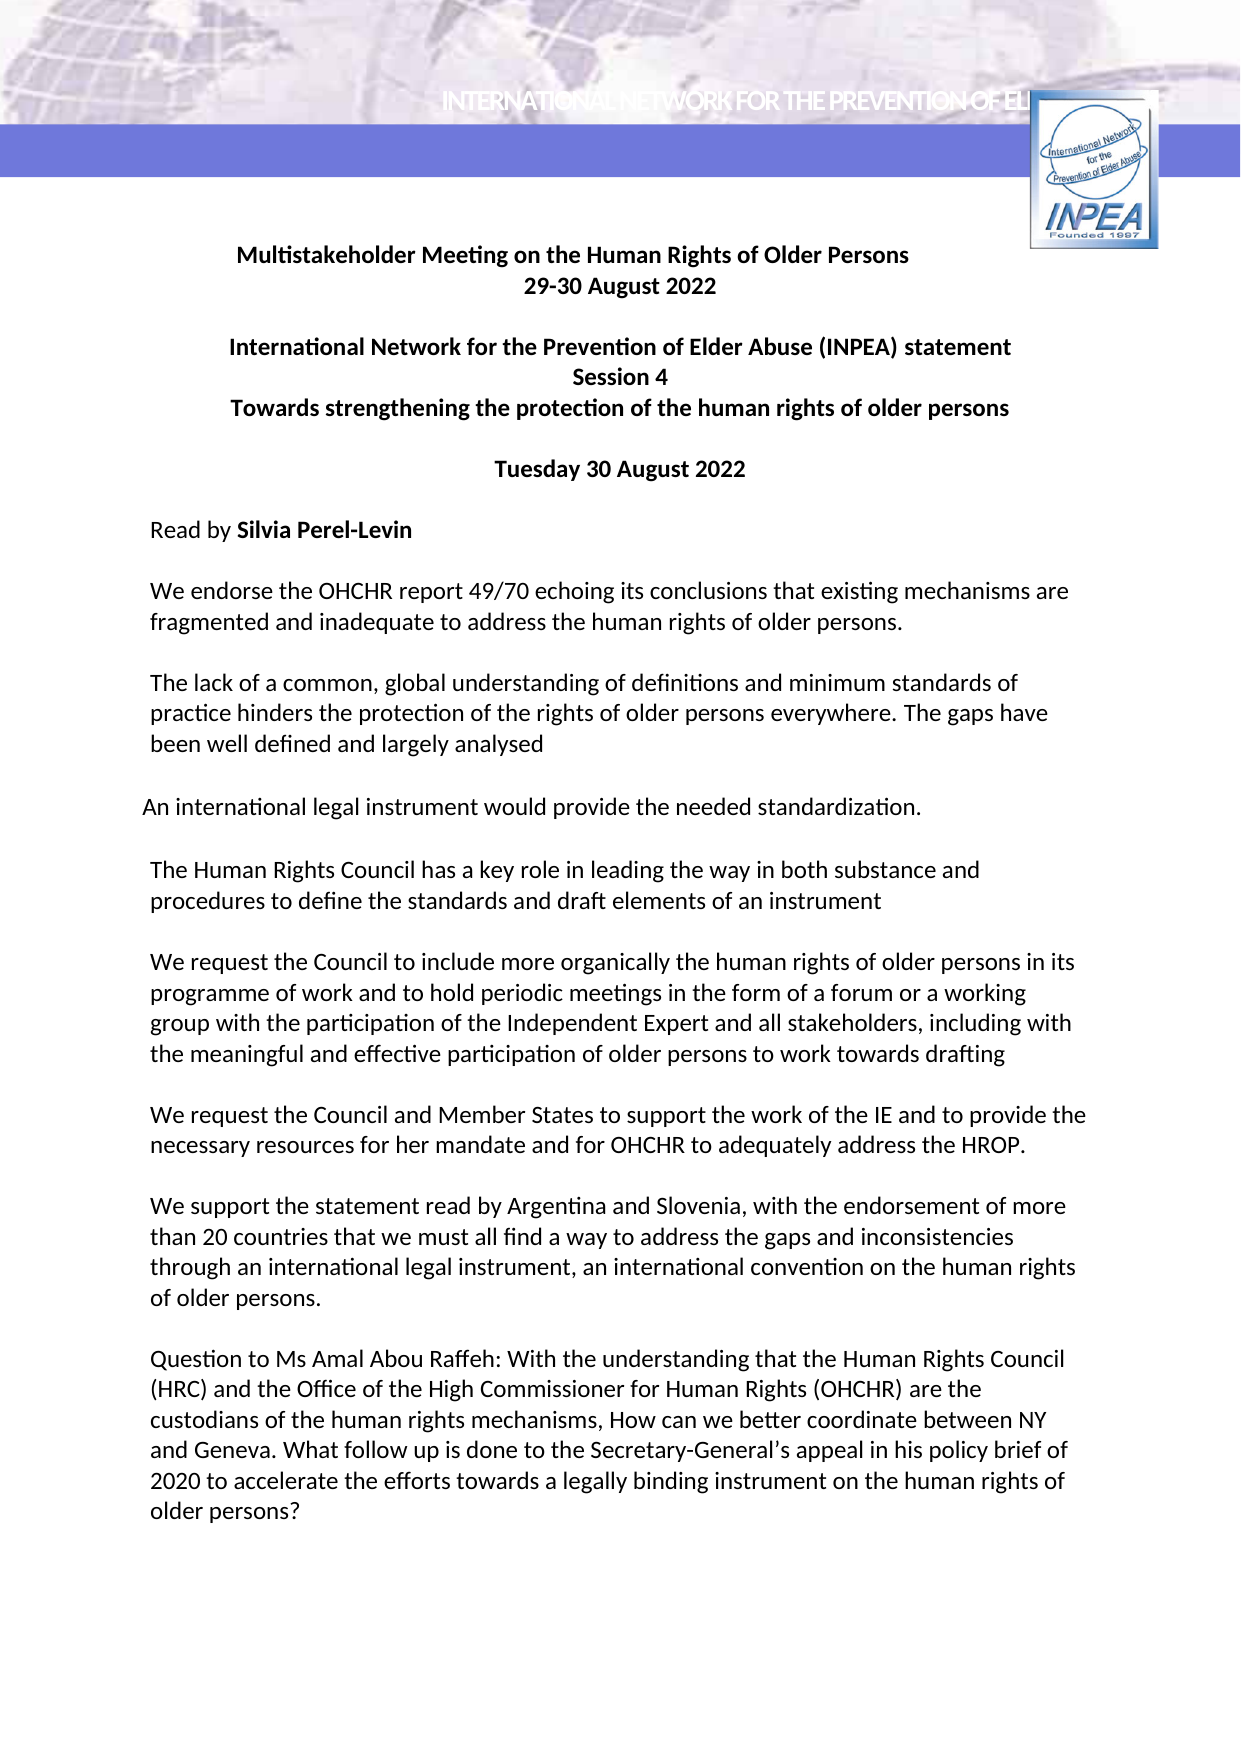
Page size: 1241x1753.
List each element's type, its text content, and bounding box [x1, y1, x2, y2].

text International Network for the Prevention of Elder Abuse (INPEA) statement [150, 331, 1090, 361]
text We request the Council and Member States to support the work of the IE and to provide the necessary resources for her mandate and for OHCHR to adequately address the HROP. [150, 1099, 1090, 1160]
text Towards strengthening the protection of the human rights of older persons [150, 392, 1090, 422]
text We endorse the OHCHR report 49/70 echoing its conclusions that existing mechanisms are fragmented and inadequate to address the human rights of older persons. [150, 575, 1090, 636]
picture [0, 0, 1241, 249]
text We support the statement read by Argentina and Slovenia, with the endorsement of more than 20 countries that we must all find a way to address the gaps and inconsistencies through an international legal instrument, an international convention on the human rights of older persons. [150, 1190, 1090, 1312]
text The lack of a common, global understanding of definitions and minimum standards of practice hinders the protection of the rights of older persons everywhere. The gaps have been well defined and largely analysed [150, 667, 1090, 758]
text Session 4 [150, 361, 1090, 392]
text An international legal instrument would provide the needed standardization. [142, 791, 1090, 822]
text Multistakeholder Meeting on the Human Rights of Older Persons [150, 239, 1090, 270]
text Read by Silvia Perel-Levin [150, 514, 1090, 544]
text We request the Council to include more organically the human rights of older persons in its programme of work and to hold periodic meetings in the form of a forum or a working group with the participation of the Independent Expert and all stakeholders, including with the meaningful and effective participation of older persons to work towards drafting [150, 946, 1090, 1068]
text Tuesday 30 August 2022 [150, 453, 1090, 483]
text Question to Ms Amal Abou Raffeh: With the understanding that the Human Rights Council (HRC) and the Office of the High Commissioner for Human Rights (OHCHR) are the custodians of the human rights mechanisms, How can we better coordinate between NY and Geneva. What follow up is done to the Secretary-General’s appeal in his policy brief of 2020 to accelerate the efforts towards a legally binding instrument on the human rights of older persons? [150, 1343, 1090, 1526]
text 29-30 August 2022 [150, 270, 1090, 300]
text The Human Rights Council has a key role in leading the way in both substance and procedures to define the standards and draft elements of an instrument [150, 854, 1090, 916]
